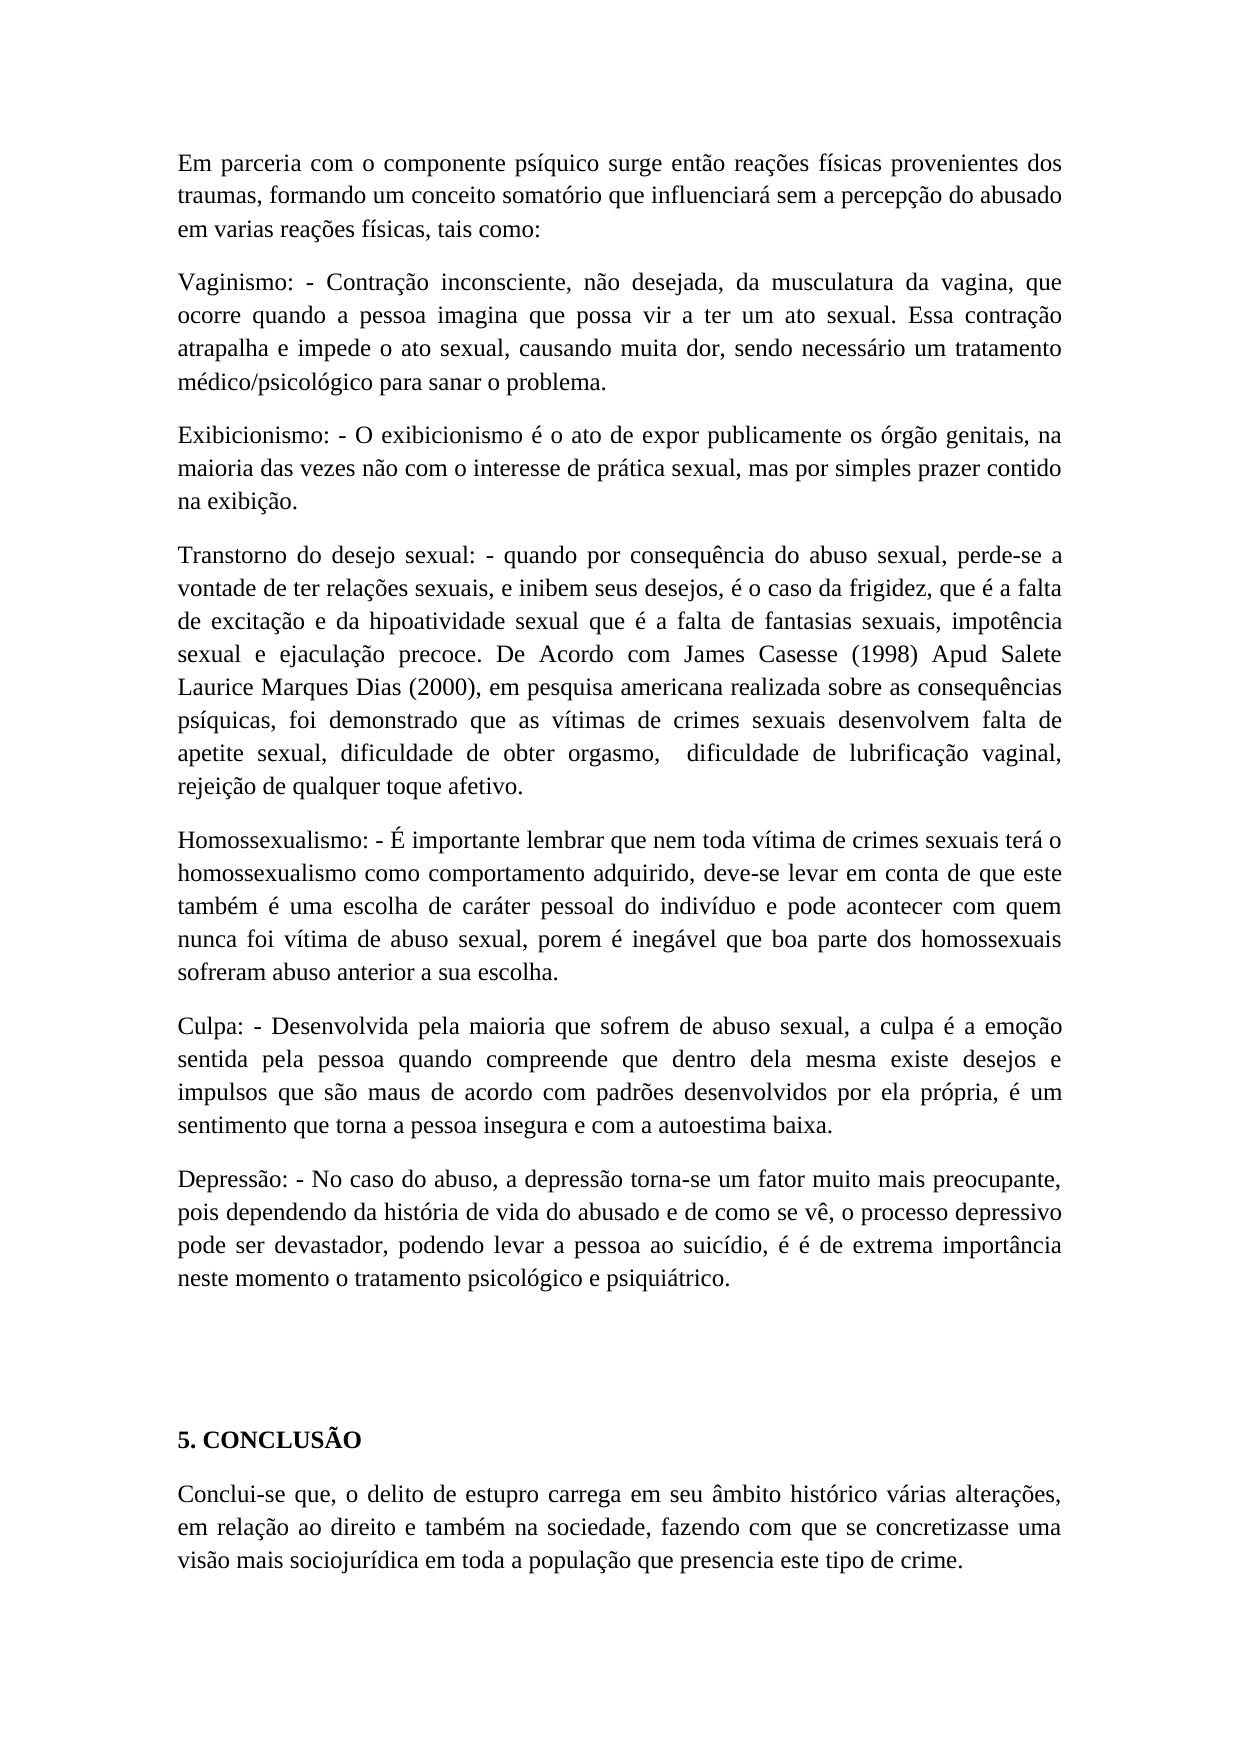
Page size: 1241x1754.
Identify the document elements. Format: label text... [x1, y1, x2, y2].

text Depressão: - No caso do abuso, a depressão torna-se um fator muito mais preocupante, pois dependendo da história de vida do abusado e de como se vê, o processo depressivo pode ser devastador, podendo levar a pessoa ao suicídio, é é de extrema importância neste momento o tratamento psicológico e psiquiátrico. [177, 1164, 1063, 1292]
text Em parceria com o componente psíquico surge então reações físicas provenientes dos traumas, formando um conceito somatório que influenciará sem a percepção do abusado em varias reações físicas, tais como: [177, 148, 1063, 242]
text Homossexualismo: - É importante lembrar que nem toda vítima de crimes sexuais terá o homossexualismo como comportamento adquirido, deve-se levar em conta de que este também é uma escolha de caráter pessoal do indivíduo e pode acontecer com quem nunca foi vítima de abuso sexual, porem é inegável que boa parte dos homossexuais sofreram abuso anterior a sua escolha. [177, 825, 1063, 986]
text Conclui-se que, o delito de estupro carrega em seu âmbito histórico várias alterações, em relação ao direito e também na sociedade, fazendo com que se concretizasse uma visão mais sociojurídica em toda a população que presencia este tipo de crime. [177, 1479, 1063, 1573]
text Vaginismo: - Contração inconsciente, não desejada, da musculatura da vagina, que ocorre quando a pessoa imagina que possa vir a ter um ato sexual. Essa contração atrapalha e impede o ato sexual, causando muita dor, sendo necessário um tratamento médico/psicológico para sanar o problema. [177, 267, 1063, 395]
text Exibicionismo: - O exibicionismo é o ato de expor publicamente os órgão genitais, na maioria das vezes não com o interesse de prática sexual, mas por simples prazer contido na exibição. [177, 420, 1063, 515]
text Transtorno do desejo sexual: - quando por consequência do abuso sexual, perde-se a vontade de ter relações sexuais, e inibem seus desejos, é o caso da frigidez, que é a falta de excitação e da hipoatividade sexual que é a falta de fantasias sexuais, impotência sexual e ejaculação precoce. De Acordo com James Casesse (1998) Apud Salete Laurice Marques Dias (2000), em pesquisa americana realizada sobre as consequências psíquicas, foi demonstrado que as vítimas de crimes sexuais desenvolvem falta de apetite sexual, dificuldade de obter orgasmo, dificuldade de lubrificação vaginal, rejeição de qualquer toque afetivo. [177, 540, 1063, 800]
text 5. CONCLUSÃO [177, 1425, 1063, 1453]
text Culpa: - Desenvolvida pela maioria que sofrem de abuso sexual, a culpa é a emoção sentida pela pessoa quando compreende que dentro dela mesma existe desejos e impulsos que são maus de acordo com padrões desenvolvidos por ela própria, é um sentimento que torna a pessoa insegura e com a autoestima baixa. [177, 1011, 1063, 1139]
